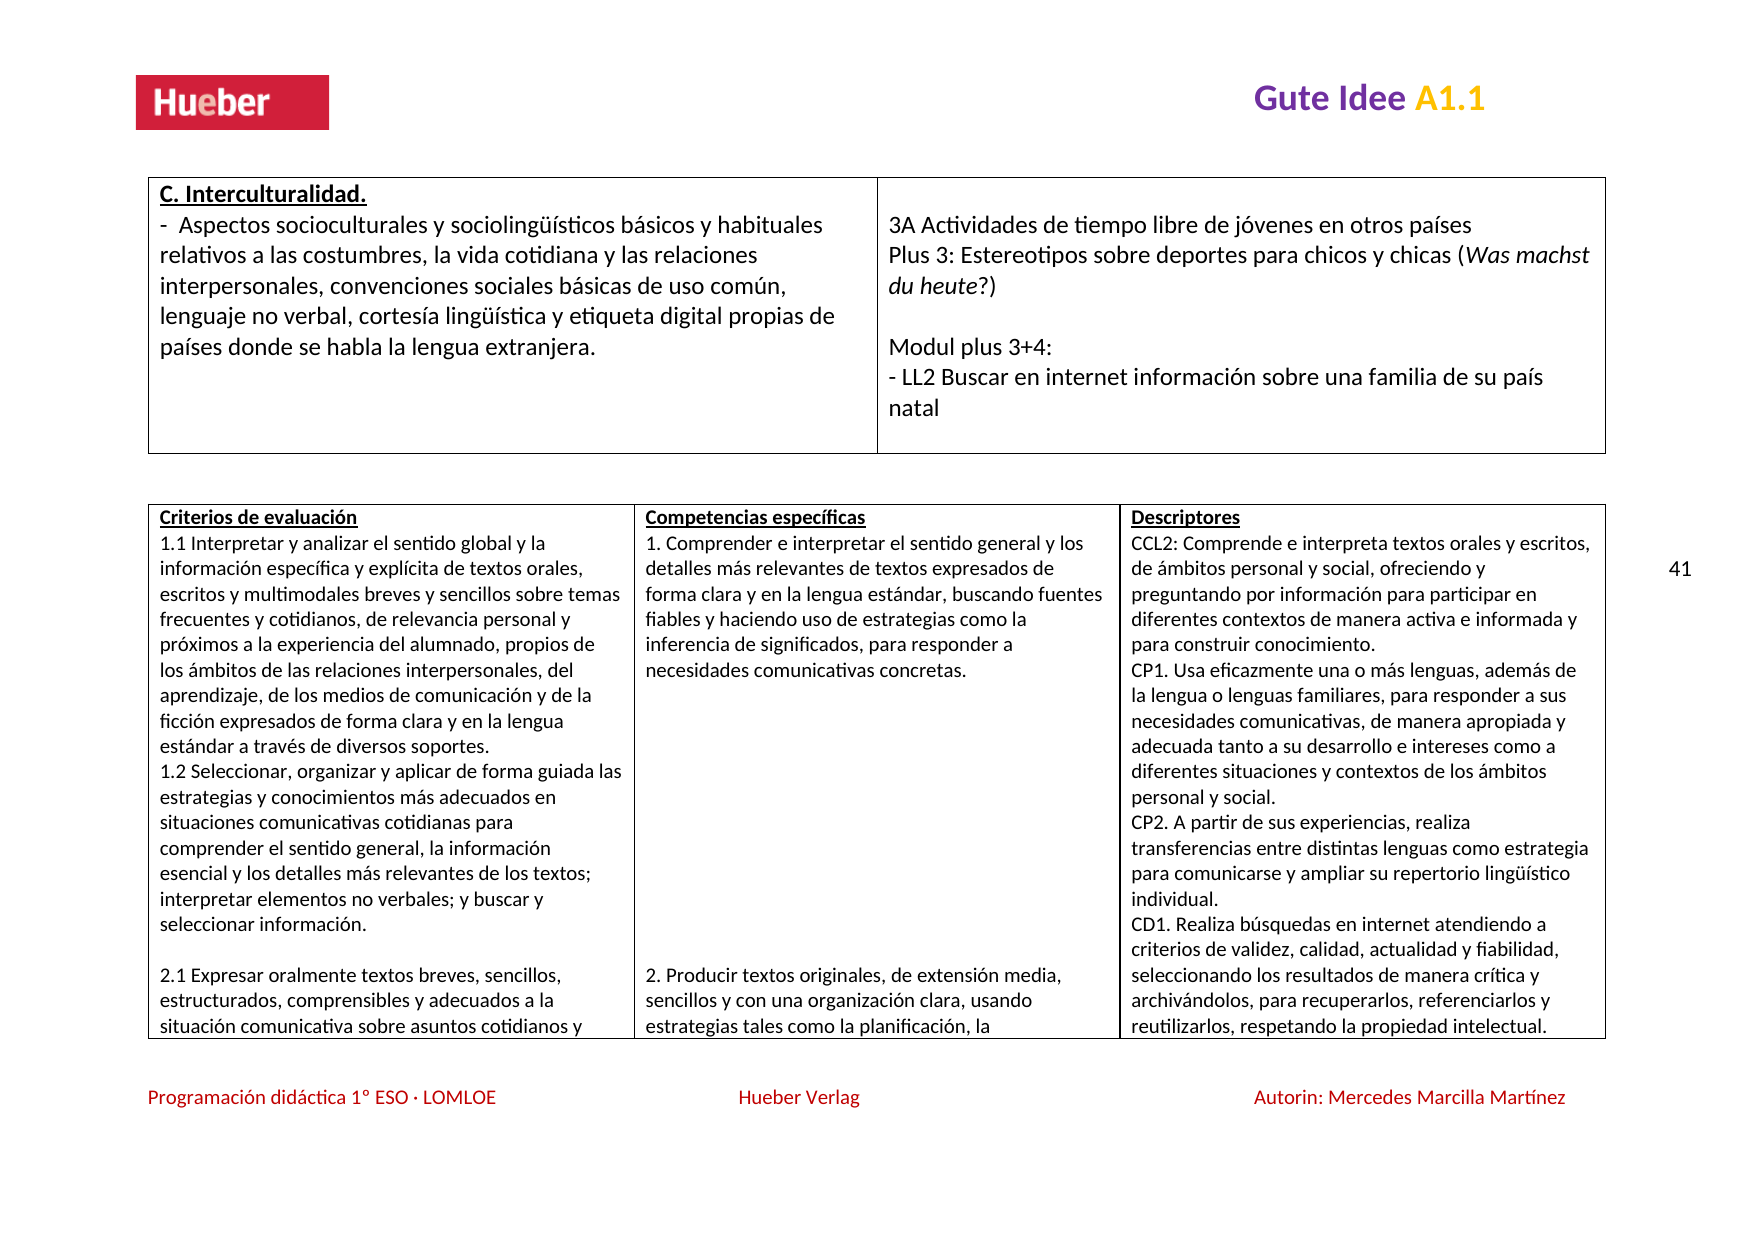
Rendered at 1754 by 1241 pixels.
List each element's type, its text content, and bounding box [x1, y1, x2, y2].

picture [135, 75, 330, 130]
